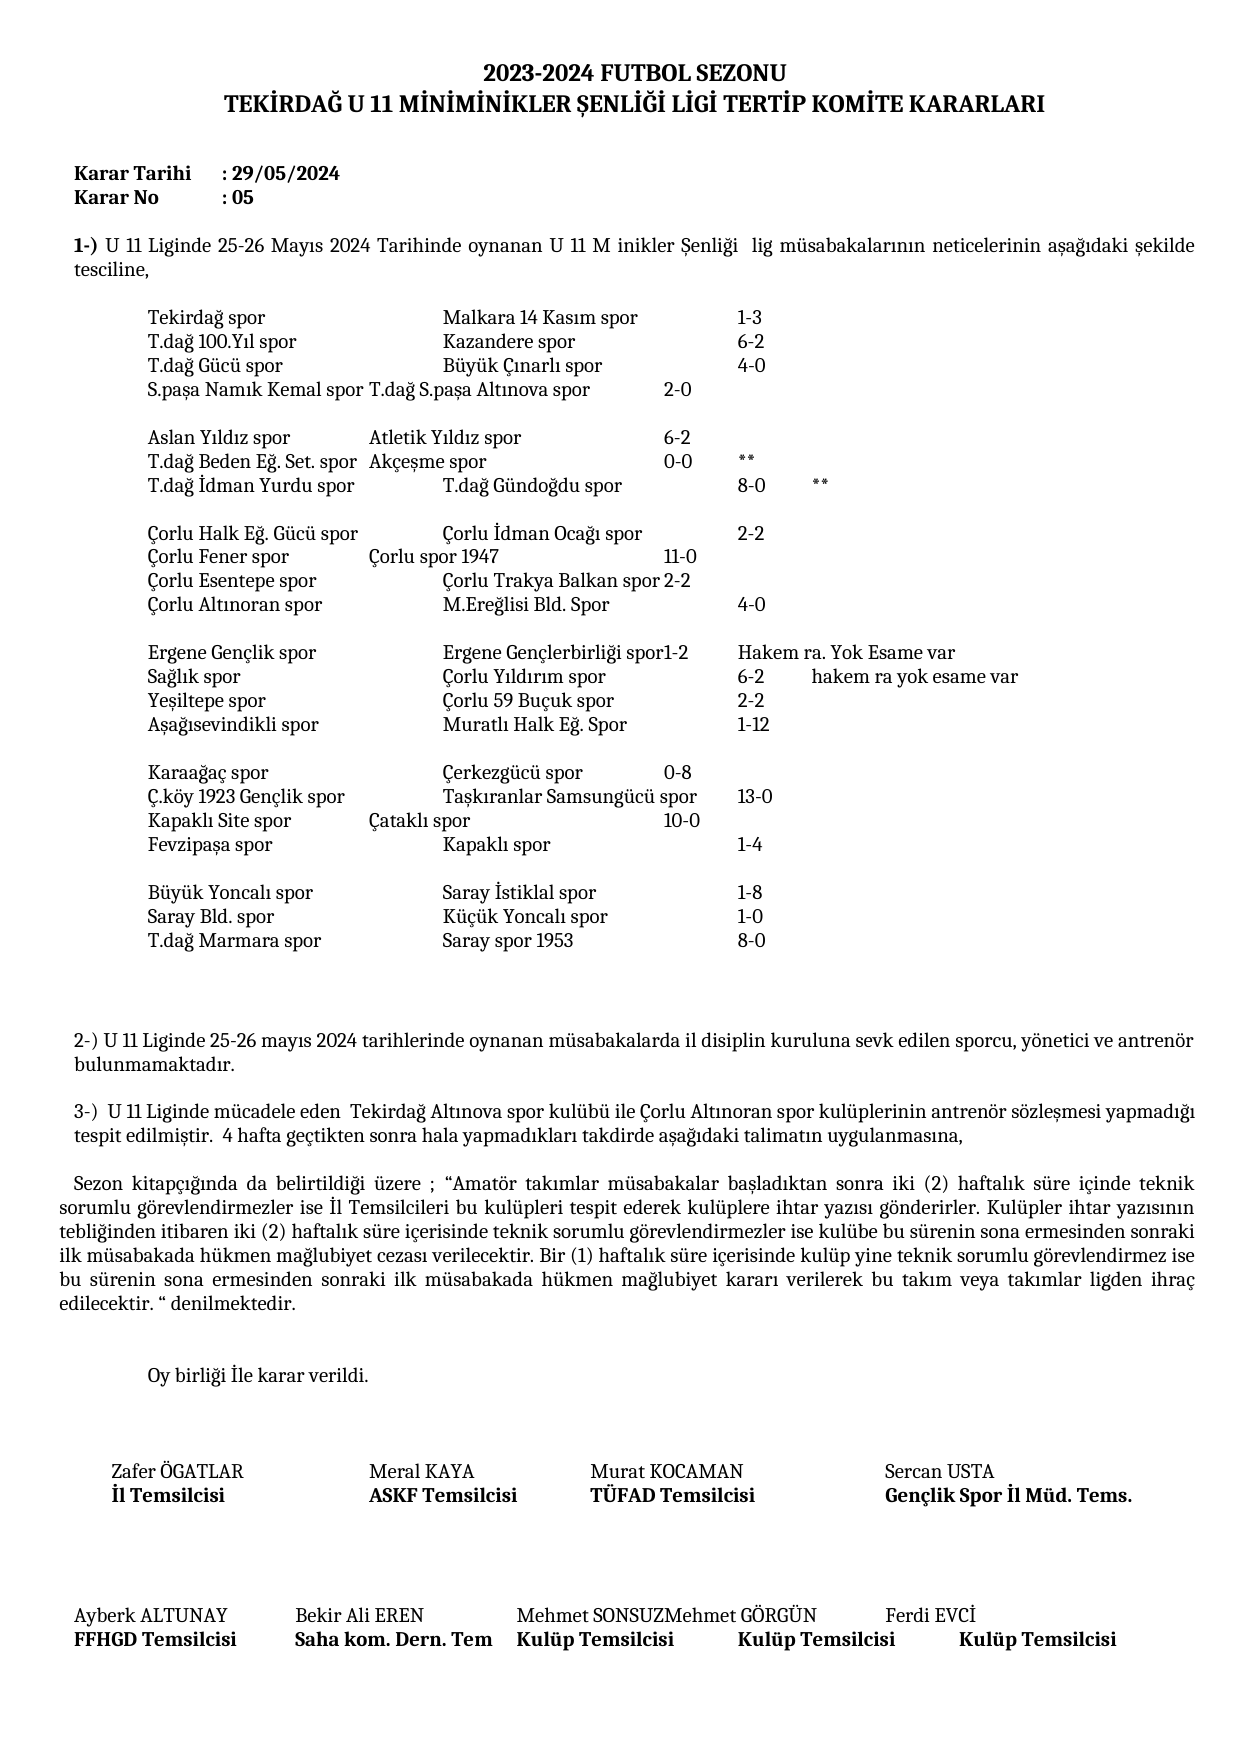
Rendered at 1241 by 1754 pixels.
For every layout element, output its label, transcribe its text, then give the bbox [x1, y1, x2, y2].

text T.dağ Gücü spor Büyük Çınarlı spor 4-0 [74, 353, 1196, 377]
text T.dağ Beden Eğ. Set. spor Akçeşme spor 0-0 ** [74, 449, 1196, 473]
text Çorlu Esentepe spor Çorlu Trakya Balkan spor 2-2 [74, 569, 1196, 593]
text Fevzipaşa spor Kapaklı spor 1-4 [74, 833, 1196, 857]
text Çorlu Fener spor Çorlu spor 1947 11-0 [74, 545, 1196, 569]
text 1-) U 11 Liginde 25-26 Mayıs 2024 Tarihinde oynanan U 11 M inikler Şenliği lig müsabakalarının neticelerinin aşağıdaki şekilde tesciline, [74, 234, 1196, 282]
text 3-) U 11 Liginde mücadele eden Tekirdağ Altınova spor kulübü ile Çorlu Altınoran spor kulüplerinin antrenör sözleşmesi yapmadığı tespit edilmiştir. 4 hafta geçtikten sonra hala yapmadıkları takdirde aşağıdaki talimatın uygulanmasına, [74, 1100, 1196, 1148]
text Saray Bld. spor Küçük Yoncalı spor 1-0 [74, 904, 1196, 928]
text Aşağısevindikli spor Muratlı Halk Eğ. Spor 1-12 [74, 713, 1196, 737]
text Tekirdağ spor Malkara 14 Kasım spor 1-3 [74, 306, 1196, 329]
text İl Temsilcisi ASKF Temsilcisi TÜFAD Temsilcisi Gençlik Spor İl Müd. Tems. [74, 1483, 1196, 1507]
text Karar Tarihi : 29/05/2024 [74, 162, 1196, 186]
text Çorlu Altınoran spor M.Ereğlisi Bld. Spor 4-0 [74, 593, 1196, 617]
text T.dağ 100.Yıl spor Kazandere spor 6-2 [74, 329, 1196, 353]
text Karaağaç spor Çerkezgücü spor 0-8 [74, 761, 1196, 785]
text Çorlu Halk Eğ. Gücü spor Çorlu İdman Ocağı spor 2-2 [74, 521, 1196, 545]
text Karar No : 05 [74, 186, 1196, 210]
text FFHGD Temsilcisi Saha kom. Dern. Tem Kulüp Temsilcisi Kulüp Temsilcisi Kulüp Temsilcisi [74, 1627, 1196, 1651]
text Yeşiltepe spor Çorlu 59 Buçuk spor 2-2 [74, 689, 1196, 713]
text TEKİRDAĞ U 11 MİNİMİNİKLER ŞENLİĞİ LİGİ TERTİP KOMİTE KARARLARI [74, 90, 1196, 119]
text 2-) U 11 Liginde 25-26 mayıs 2024 tarihlerinde oynanan müsabakalarda il disiplin kuruluna sevk edilen sporcu, yönetici ve antrenör bulunmamaktadır. [74, 1028, 1196, 1076]
text T.dağ İdman Yurdu spor T.dağ Gündoğdu spor 8-0 ** [74, 473, 1196, 497]
text 2023-2024 FUTBOL SEZONU [74, 59, 1196, 88]
text Sağlık spor Çorlu Yıldırım spor 6-2 hakem ra yok esame var [74, 665, 1196, 689]
text Ç.köy 1923 Gençlik spor Taşkıranlar Samsungücü spor 13-0 [74, 785, 1196, 809]
text Büyük Yoncalı spor Saray İstiklal spor 1-8 [74, 881, 1196, 904]
text Zafer ÖGATLAR Meral KAYA Murat KOCAMAN Sercan USTA [74, 1459, 1196, 1483]
text Ergene Gençlik spor Ergene Gençlerbirliği spor 1-2 Hakem ra. Yok Esame var [74, 641, 1196, 665]
text Kapaklı Site spor Çataklı spor 10-0 [74, 809, 1196, 833]
text Aslan Yıldız spor Atletik Yıldız spor 6-2 [74, 425, 1196, 449]
text Sezon kitapçığında da belirtildiği üzere ; “Amatör takımlar müsabakalar başladıktan sonra iki (2) haftalık süre içinde teknik sorumlu görevlendirmezler ise İl Temsilcileri bu kulüpleri tespit ederek kulüplere ihtar yazısı gönderirler. Kulüpler ihtar yazısının tebliğinden itibaren iki (2) haftalık süre içerisinde teknik sorumlu görevlendirmezler ise kulübe bu sürenin sona ermesinden sonraki ilk müsabakada hükmen mağlubiyet cezası verilecektir. Bir (1) haftalık süre içerisinde kulüp yine teknik sorumlu görevlendirmez ise bu sürenin sona ermesinden sonraki ilk müsabakada hükmen mağlubiyet kararı verilerek bu takım veya takımlar ligden ihraç edilecektir. “ denilmektedir. [59, 1172, 1196, 1316]
text S.paşa Namık Kemal spor T.dağ S.paşa Altınova spor 2-0 [74, 377, 1196, 401]
text Oy birliği İle karar verildi. [74, 1364, 1196, 1388]
text Ayberk ALTUNAY Bekir Ali EREN Mehmet SONSUZ Mehmet GÖRGÜN Ferdi EVCİ [74, 1603, 1196, 1627]
text T.dağ Marmara spor Saray spor 1953 8-0 [74, 928, 1196, 952]
